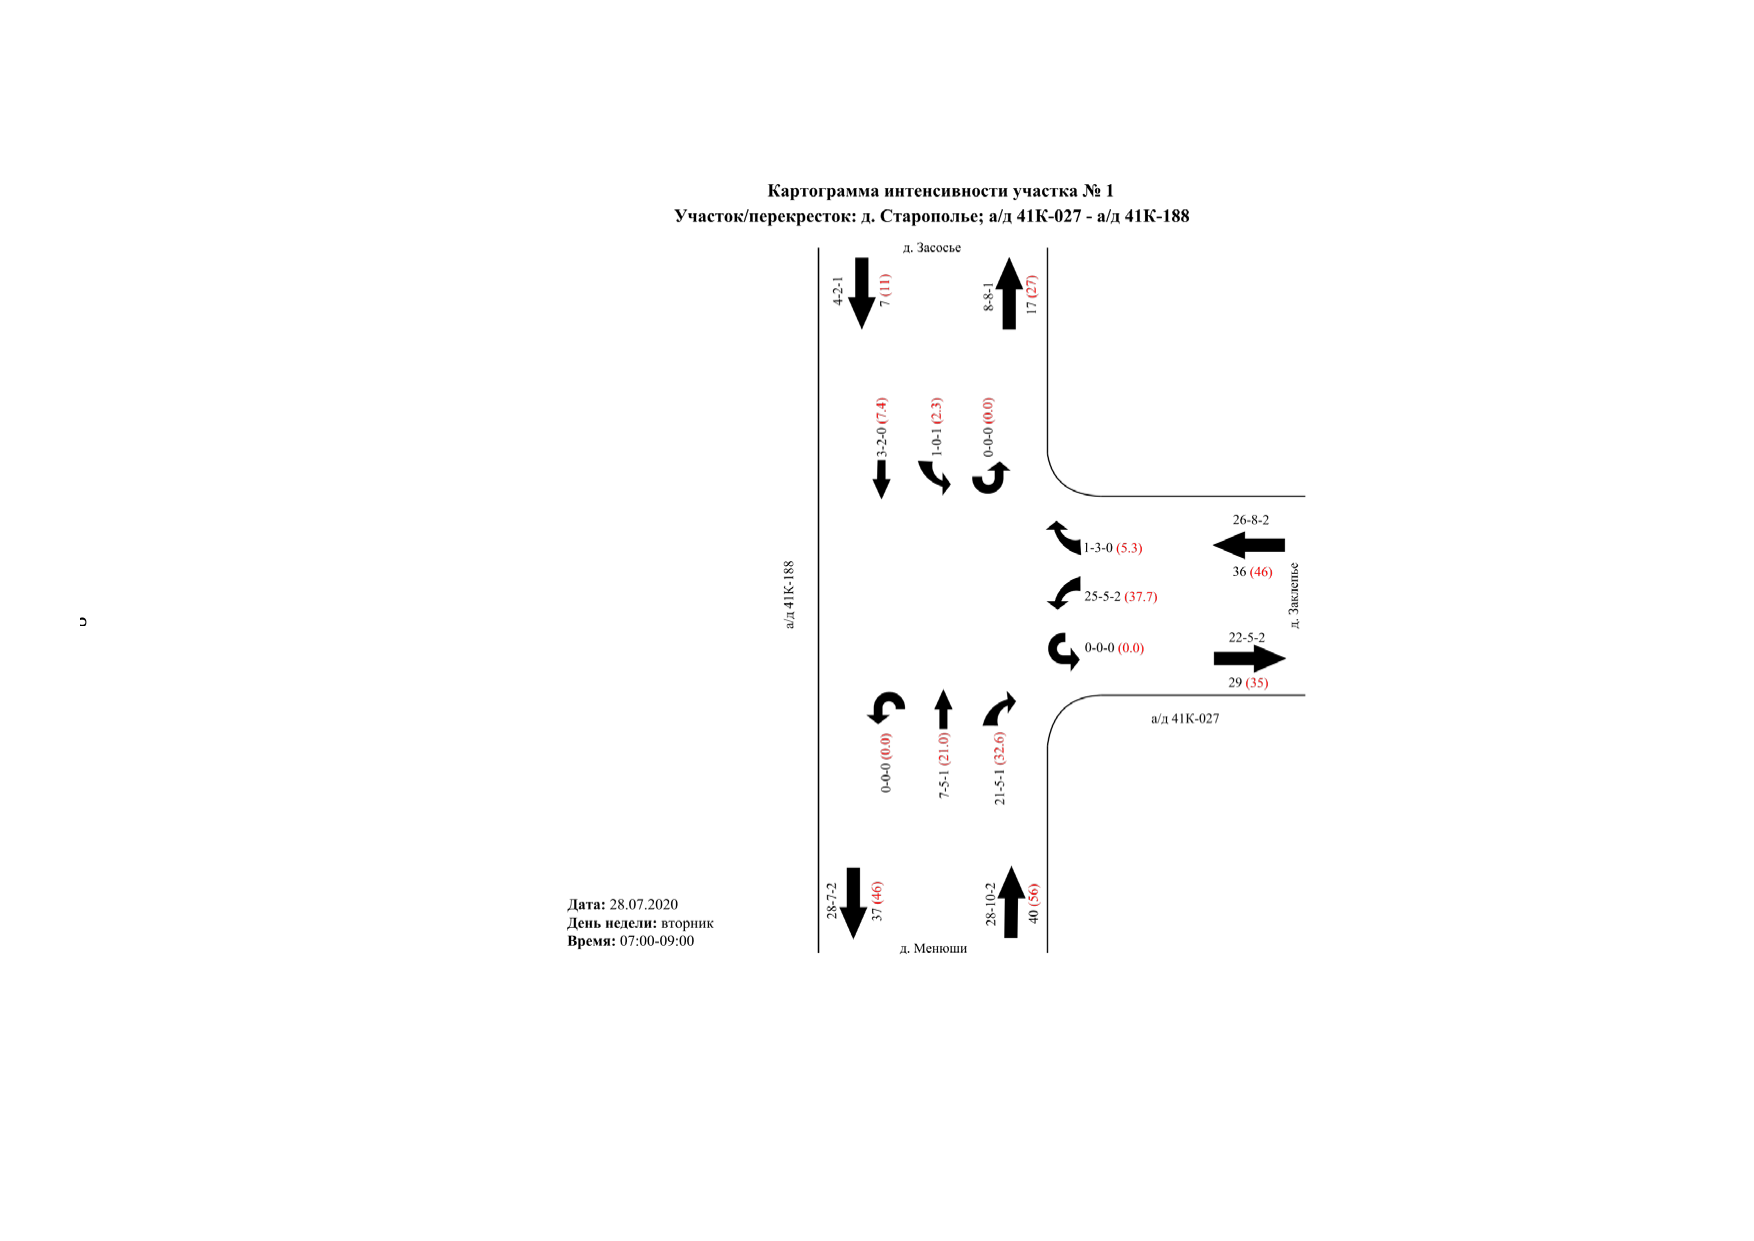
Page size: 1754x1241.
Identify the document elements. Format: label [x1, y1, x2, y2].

picture [560, 177, 1306, 959]
